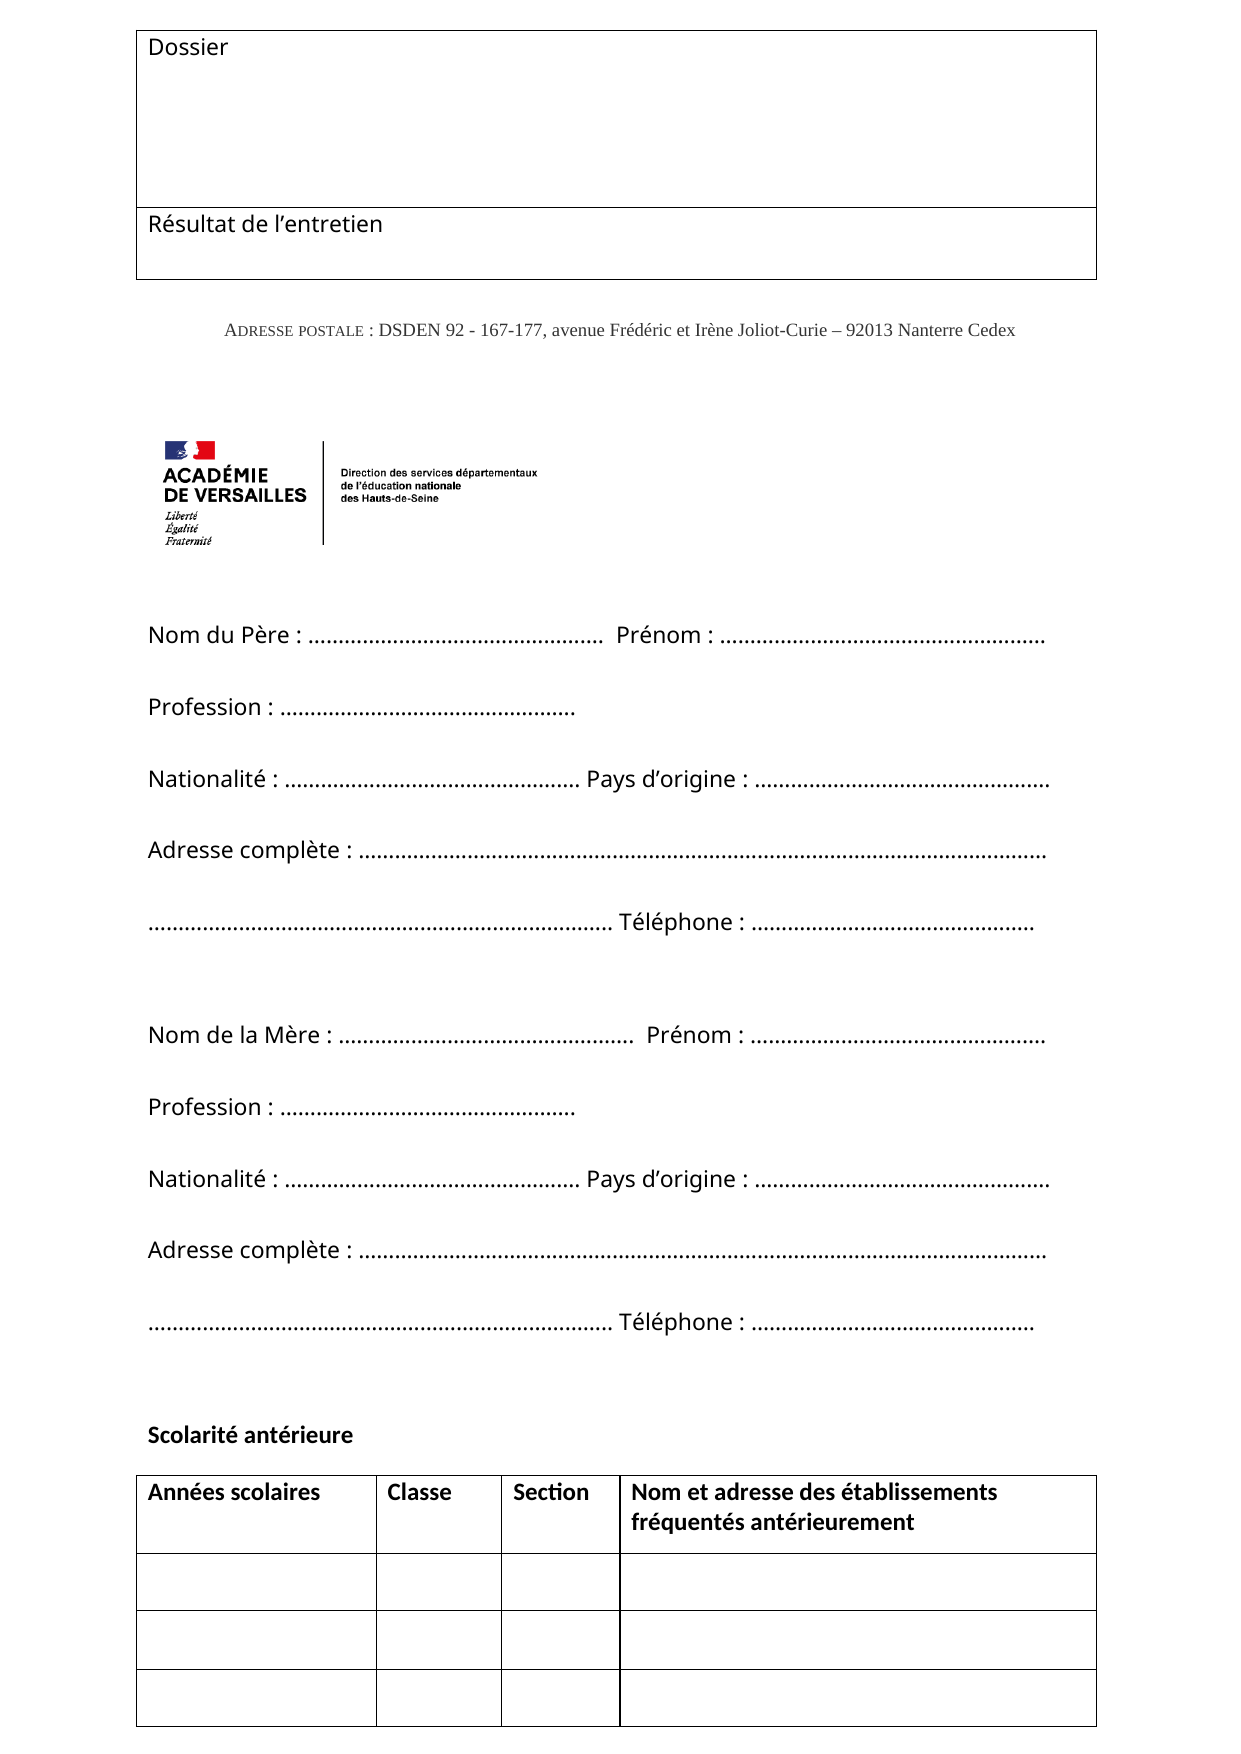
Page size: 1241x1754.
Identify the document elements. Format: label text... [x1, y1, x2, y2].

text Adresse complète : …………………………………………………………………………………………………… [148, 1234, 1093, 1266]
table_cell [377, 1611, 501, 1669]
text Scolarité antérieure [148, 1419, 1093, 1449]
text Adresse complète : …………………………………………………………………………………………………… [148, 834, 1093, 866]
table_cell [377, 1554, 501, 1610]
table_cell [137, 1554, 376, 1610]
picture [147, 423, 554, 562]
text Profession : …………………………………………. [148, 1091, 1093, 1122]
table_cell [137, 1670, 376, 1726]
table_header Classe [377, 1476, 501, 1552]
table_header Années scolaires [137, 1476, 376, 1552]
text Nationalité : …………………………………………. Pays d’origine : …………………………………………. [148, 762, 1093, 794]
text Nom de la Mère : …………………………………………. Prénom : …………………………………………. [148, 1019, 1093, 1050]
table_cell [502, 1554, 619, 1610]
text ………………………………………………………………….. Téléphone : ……………………………………….. [148, 906, 1093, 937]
table_cell [137, 1611, 376, 1669]
table_cell [502, 1670, 619, 1726]
table_cell Résultat de l’entretien [137, 208, 1096, 279]
table_cell [621, 1554, 1096, 1610]
text ………………………………………………………………….. Téléphone : ……………………………………….. [148, 1306, 1093, 1338]
text Nationalité : …………………………………………. Pays d’origine : …………………………………………. [148, 1163, 1093, 1194]
table_cell [621, 1670, 1096, 1726]
text Adresse postale : DSDEN 92 - 167-177, avenue Frédéric et Irène Joliot-Curie – 92013 Nanterre Cedex [148, 316, 1093, 341]
table_cell [621, 1611, 1096, 1669]
table_header Section [502, 1476, 619, 1552]
table_header Nom et adresse des établissements fréquentés antérieurement [621, 1476, 1096, 1552]
text Nom du Père : …………………………………………. Prénom : ……………………………………………… [148, 619, 1093, 650]
table_header Dossier [137, 31, 1096, 207]
table_cell [377, 1670, 501, 1726]
table_cell [502, 1611, 619, 1669]
text Profession : …………………………………………. [148, 691, 1093, 722]
